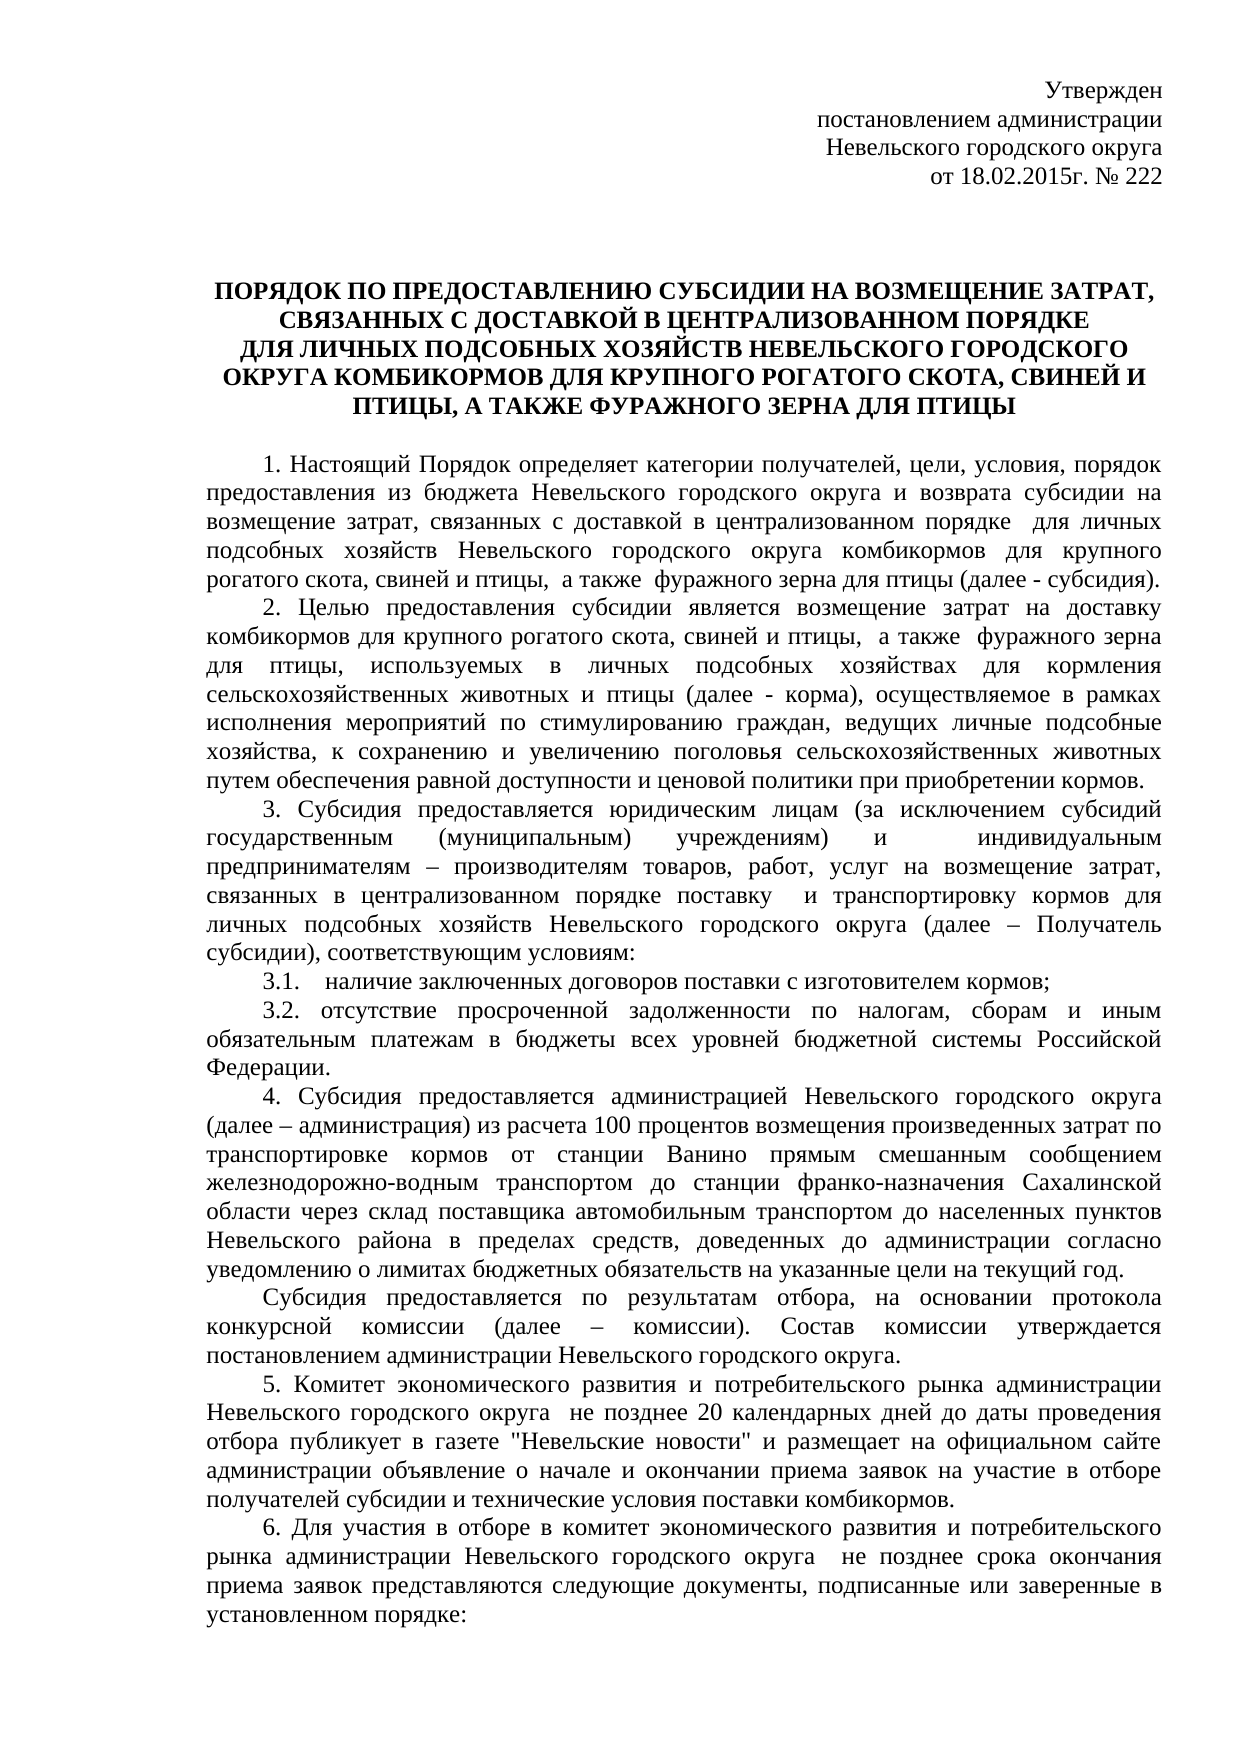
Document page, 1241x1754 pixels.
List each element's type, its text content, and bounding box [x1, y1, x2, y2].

text 3. Субсидия предоставляется юридическим лицам (за исключением субсидий государственным (муниципальным) учреждениям) и индивидуальным предпринимателям – производителям товаров, работ, услуг на возмещение затрат, связанных в централизованном порядке поставку и транспортировку кормов для личных подсобных хозяйств Невельского городского округа (далее – Получатель субсидии), соответствующим условиям: [206, 794, 1162, 966]
text 5. Комитет экономического развития и потребительского рынка администрации Невельского городского округа не позднее 20 календарных дней до даты проведения отбора публикует в газете "Невельские новости" и размещает на официальном сайте администрации объявление о начале и окончании приема заявок на участие в отборе получателей субсидии и технические условия поставки комбикормов. [206, 1369, 1162, 1512]
text 4. Субсидия предоставляется администрацией Невельского городского округа (далее – администрация) из расчета 100 процентов возмещения произведенных затрат по транспортировке кормов от станции Ванино прямым смешанным сообщением железнодорожно-водным транспортом до станции франко-назначения Сахалинской области через склад поставщика автомобильным транспортом до населенных пунктов Невельского района в пределах средств, доведенных до администрации согласно уведомлению о лимитах бюджетных обязательств на указанные цели на текущий год. [206, 1081, 1162, 1282]
text 6. Для участия в отборе в комитет экономического развития и потребительского рынка администрации Невельского городского округа не позднее срока окончания приема заявок представляются следующие документы, подписанные или заверенные в установленном порядке: [206, 1512, 1162, 1627]
text 2. Целью предоставления субсидии является возмещение затрат на доставку комбикормов для крупного рогатого скота, свиней и птицы, а также фуражного зерна для птицы, используемых в личных подсобных хозяйствах для кормления сельскохозяйственных животных и птицы (далее - корма), осуществляемое в рамках исполнения мероприятий по стимулированию граждан, ведущих личные подсобные хозяйства, к сохранению и увеличению поголовья сельскохозяйственных животных путем обеспечения равной доступности и ценовой политики при приобретении кормов. [206, 592, 1162, 794]
title от 18.02.2015г. № 222 [206, 161, 1162, 190]
text 3.1. наличие заключенных договоров поставки с изготовителем кормов; [206, 966, 1162, 995]
title ДЛЯ ЛИЧНЫХ ПОДСОБНЫХ ХОЗЯЙСТВ НЕВЕЛЬСКОГО ГОРОДСКОГО ОКРУГА КОМБИКОРМОВ ДЛЯ КРУПНОГО РОГАТОГО СКОТА, СВИНЕЙ И ПТИЦЫ, А ТАКЖЕ ФУРАЖНОГО ЗЕРНА ДЛЯ ПТИЦЫ [206, 334, 1162, 420]
text 1. Настоящий Порядок определяет категории получателей, цели, условия, порядок предоставления из бюджета Невельского городского округа и возврата субсидии на возмещение затрат, связанных с доставкой в централизованном порядке для личных подсобных хозяйств Невельского городского округа комбикормов для крупного рогатого скота, свиней и птицы, а также фуражного зерна для птицы (далее - субсидия). [206, 449, 1162, 592]
title ПОРЯДОК ПО ПРЕДОСТАВЛЕНИЮ СУБСИДИИ НА ВОЗМЕЩЕНИЕ ЗАТРАТ, СВЯЗАННЫХ С ДОСТАВКОЙ В ЦЕНТРАЛИЗОВАННОМ ПОРЯДКЕ [206, 276, 1162, 334]
title постановлением администрации [206, 104, 1162, 132]
title Невельского городского округа [206, 132, 1162, 161]
title Утвержден [206, 75, 1162, 104]
text Субсидия предоставляется по результатам отбора, на основании протокола конкурсной комиссии (далее – комиссии). Состав комиссии утверждается постановлением администрации Невельского городского округа. [206, 1282, 1162, 1369]
text 3.2. отсутствие просроченной задолженности по налогам, сборам и иным обязательным платежам в бюджеты всех уровней бюджетной системы Российской Федерации. [206, 995, 1162, 1081]
